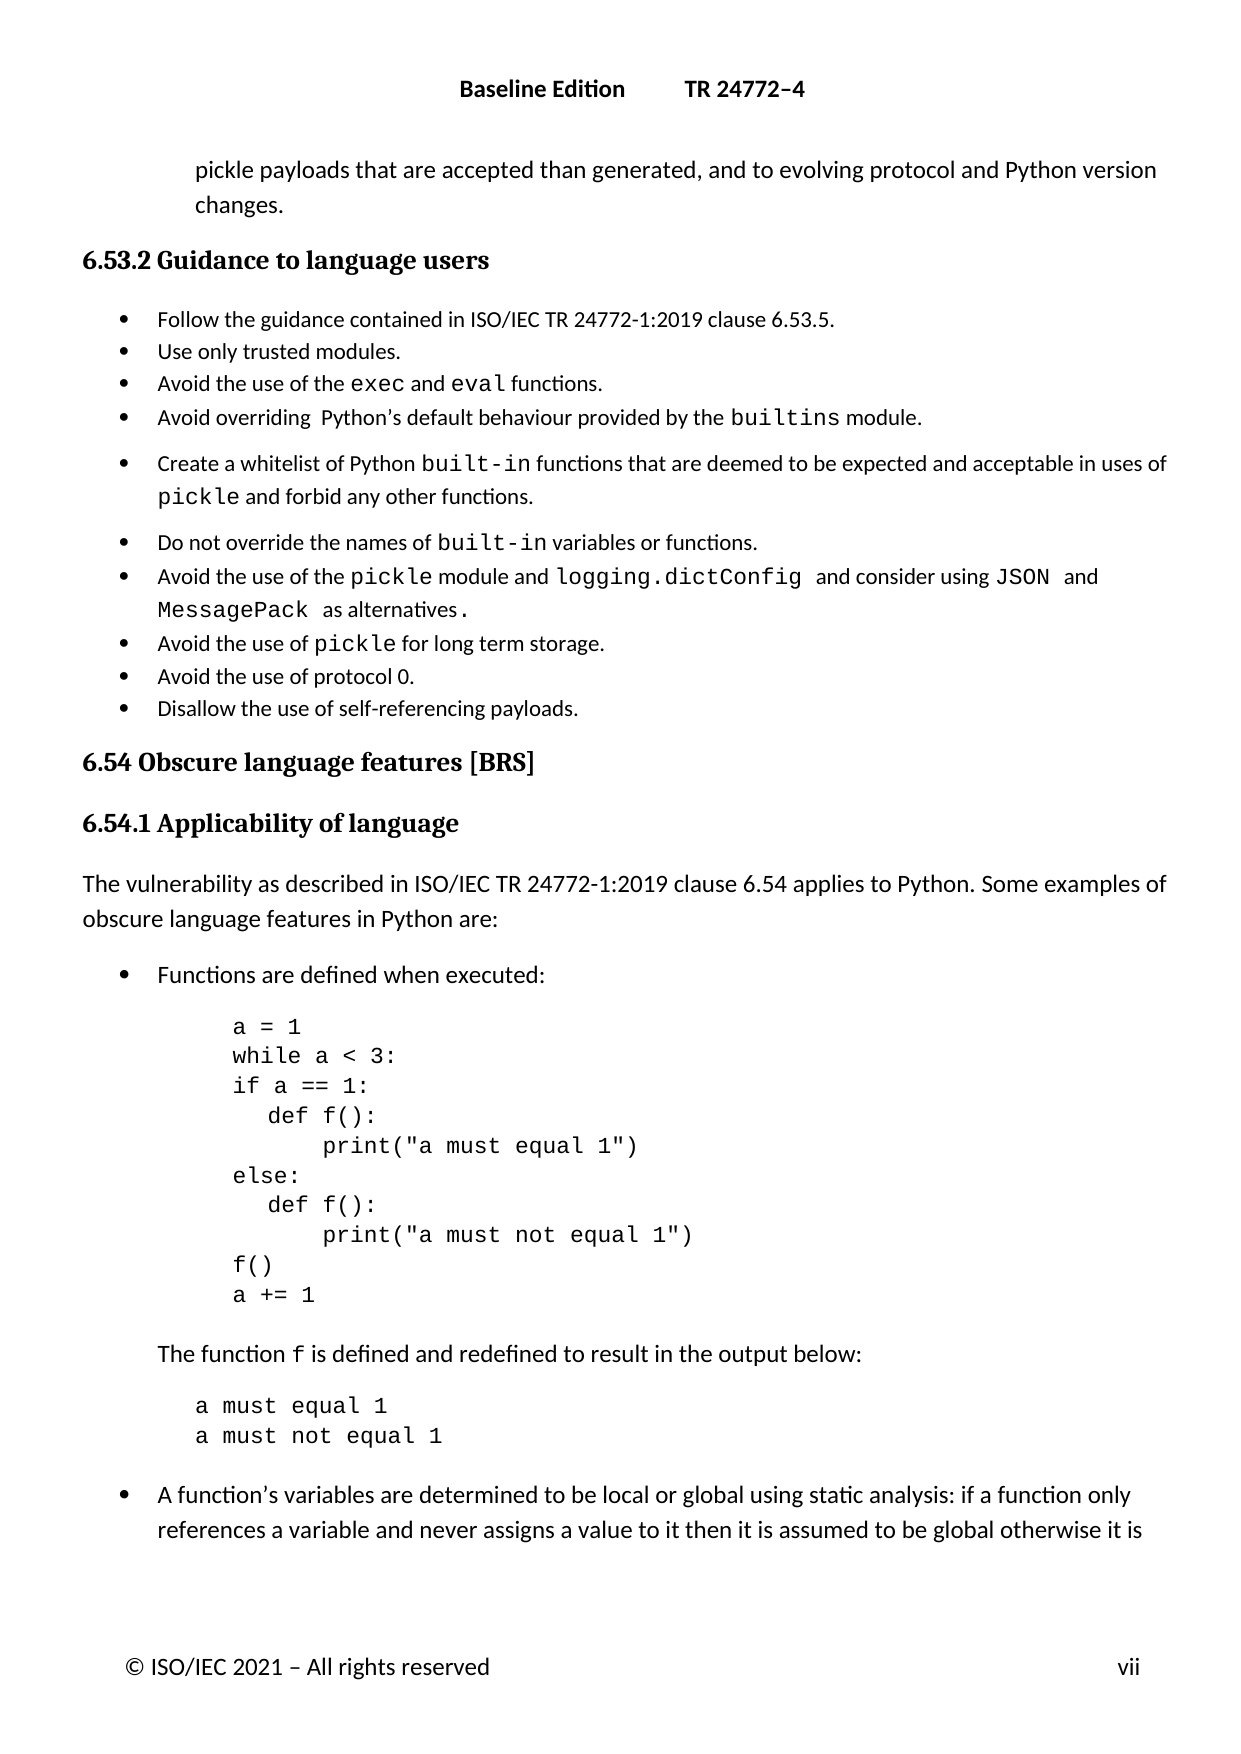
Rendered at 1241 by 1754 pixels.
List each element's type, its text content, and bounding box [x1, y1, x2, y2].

text a += 1 [157, 1283, 1182, 1309]
text else: [157, 1164, 1182, 1190]
list Avoid overriding Python’s default behaviour provided by the builtins module. [120, 403, 1182, 432]
text def f(): [157, 1104, 1182, 1130]
list Use only trusted modules. [120, 337, 1182, 365]
list Avoid the use of protocol 0. [120, 662, 1182, 690]
text while a < 3: [157, 1045, 1182, 1071]
text def f(): [157, 1194, 1182, 1220]
text a = 1 [157, 1015, 1182, 1041]
text print("a must equal 1") [157, 1134, 1182, 1160]
subtitle 6.54 Obscure language features [BRS] [82, 747, 1182, 779]
list Disallow the use of self-referencing payloads. [120, 694, 1182, 722]
list Avoid the use of the pickle module and logging.dictConfig and consider using JSON and MessagePack as alternatives. [120, 562, 1182, 624]
subtitle 6.54.1 Applicability of language [82, 808, 1182, 839]
list Create a whitelist of Python built-in functions that are deemed to be expected and acceptable in uses of pickle and forbid any other functions. [120, 449, 1182, 511]
list Follow the guidance contained in ISO/IEC TR 24772-1:2019 clause 6.53.5. [120, 305, 1182, 333]
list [157, 154, 1182, 219]
text f() [157, 1253, 1182, 1279]
list Functions are defined when executed: [120, 959, 1182, 990]
list Avoid the use of the exec and eval functions. [120, 369, 1182, 398]
list Do not override the names of built-in variables or functions. [120, 528, 1182, 557]
subtitle 6.53.2 Guidance to language users [82, 245, 1182, 276]
text a must not equal 1 [195, 1424, 1182, 1450]
text The function f is defined and redefined to result in the output below: [157, 1338, 1182, 1369]
text if a == 1: [157, 1074, 1182, 1101]
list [120, 1479, 1182, 1544]
list Avoid the use of pickle for long term storage. [120, 629, 1182, 658]
text print("a must not equal 1") [157, 1223, 1182, 1249]
text a must equal 1 [195, 1394, 1182, 1420]
text The vulnerability as described in ISO/IEC TR 24772-1:2019 clause 6.54 applies to Python. Some examples of obscure language features in Python are: [82, 868, 1182, 934]
